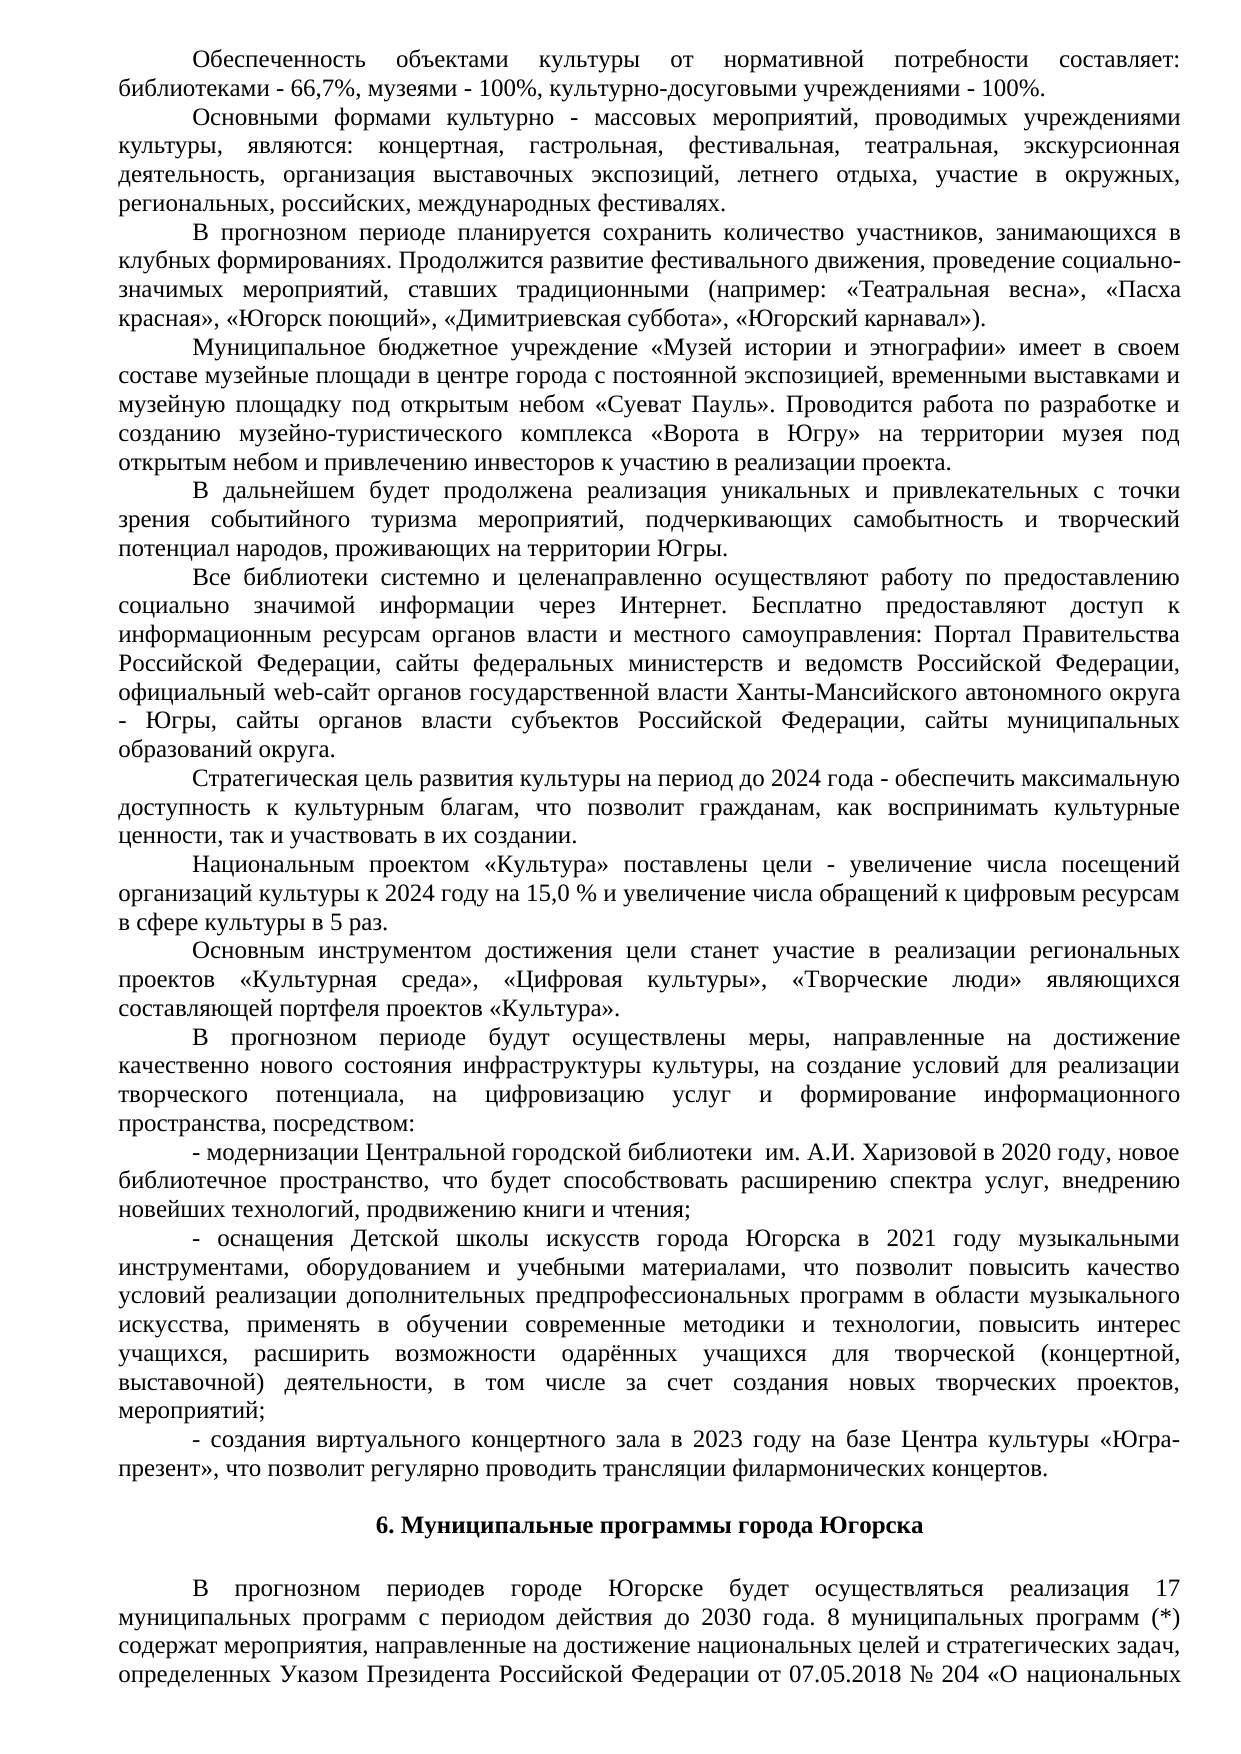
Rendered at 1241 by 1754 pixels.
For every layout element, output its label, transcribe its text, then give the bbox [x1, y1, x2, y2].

text Все библиотеки системно и целенаправленно осуществляют работу по предоставлению социально значимой информации через Интернет. Бесплатно предоставляют доступ к информационным ресурсам органов власти и местного самоуправления: Портал Правительства Российской Федерации, сайты федеральных министерств и ведомств Российской Федерации, официальный web-сайт органов государственной власти Ханты-Мансийского автономного округа - Югры, сайты органов власти субъектов Российской Федерации, сайты муниципальных образований округа. [118, 562, 1181, 763]
text Муниципальное бюджетное учреждение «Музей истории и этнографии» имеет в своем составе музейные площади в центре города с постоянной экспозицией, временными выставками и музейную площадку под открытым небом «Суеват Пауль». Проводится работа по разработке и созданию музейно-туристического комплекса «Ворота в Югру» на территории музея под открытым небом и привлечению инвесторов к участию в реализации проекта. [118, 332, 1181, 476]
text В дальнейшем будет продолжена реализация уникальных и привлекательных с точки зрения событийного туризма мероприятий, подчеркивающих самобытность и творческий потенциал народов, проживающих на территории Югры. [118, 476, 1181, 562]
text - оснащения Детской школы искусств города Югорска в 2021 году музыкальными инструментами, оборудованием и учебными материалами, что позволит повысить качество условий реализации дополнительных предпрофессиональных программ в области музыкального искусства, применять в обучении современные методики и технологии, повысить интерес учащихся, расширить возможности одарённых учащихся для творческой (концертной, выставочной) деятельности, в том числе за счет создания новых творческих проектов, мероприятий; [118, 1223, 1181, 1424]
text В прогнозном периоде планируется сохранить количество участников, занимающихся в клубных формированиях. Продолжится развитие фестивального движения, проведение социально-значимых мероприятий, ставших традиционными (например: «Театральная весна», «Пасха красная», «Югорск поющий», «Димитриевская суббота», «Югорский карнавал»). [118, 217, 1181, 332]
text Основным инструментом достижения цели станет участие в реализации региональных проектов «Культурная среда», «Цифровая культуры», «Творческие люди» являющихся составляющей портфеля проектов «Культура». [118, 936, 1181, 1022]
text Стратегическая цель развития культуры на период до 2024 года - обеспечить максимальную доступность к культурным благам, что позволит гражданам, как воспринимать культурные ценности, так и участвовать в их создании. [118, 763, 1181, 849]
text 6. Муниципальные программы города Югорска [118, 1511, 1181, 1539]
text - создания виртуального концертного зала в 2023 году на базе Центра культуры «Югра-презент», что позволит регулярно проводить трансляции филармонических концертов. [118, 1424, 1181, 1482]
text Основными формами культурно - массовых мероприятий, проводимых учреждениями культуры, являются: концертная, гастрольная, фестивальная, театральная, экскурсионная деятельность, организация выставочных экспозиций, летнего отдыха, участие в окружных, региональных, российских, международных фестивалях. [118, 102, 1181, 217]
text В прогнозном периоде будут осуществлены меры, направленные на достижение качественно нового состояния инфраструктуры культуры, на создание условий для реализации творческого потенциала, на цифровизацию услуг и формирование информационного пространства, посредством: [118, 1022, 1181, 1137]
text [118, 1573, 1181, 1688]
text Национальным проектом «Культура» поставлены цели - увеличение числа посещений организаций культуры к 2024 году на 15,0 % и увеличение числа обращений к цифровым ресурсам в сфере культуры в 5 раз. [118, 849, 1181, 936]
text - модернизации Центральной городской библиотеки им. А.И. Харизовой в 2020 году, новое библиотечное пространство, что будет способствовать расширению спектра услуг, внедрению новейших технологий, продвижению книги и чтения; [118, 1137, 1181, 1223]
text Обеспеченность объектами культуры от нормативной потребности составляет: библиотеками - 66,7%, музеями - 100%, культурно-досуговыми учреждениями - 100%. [118, 44, 1181, 102]
